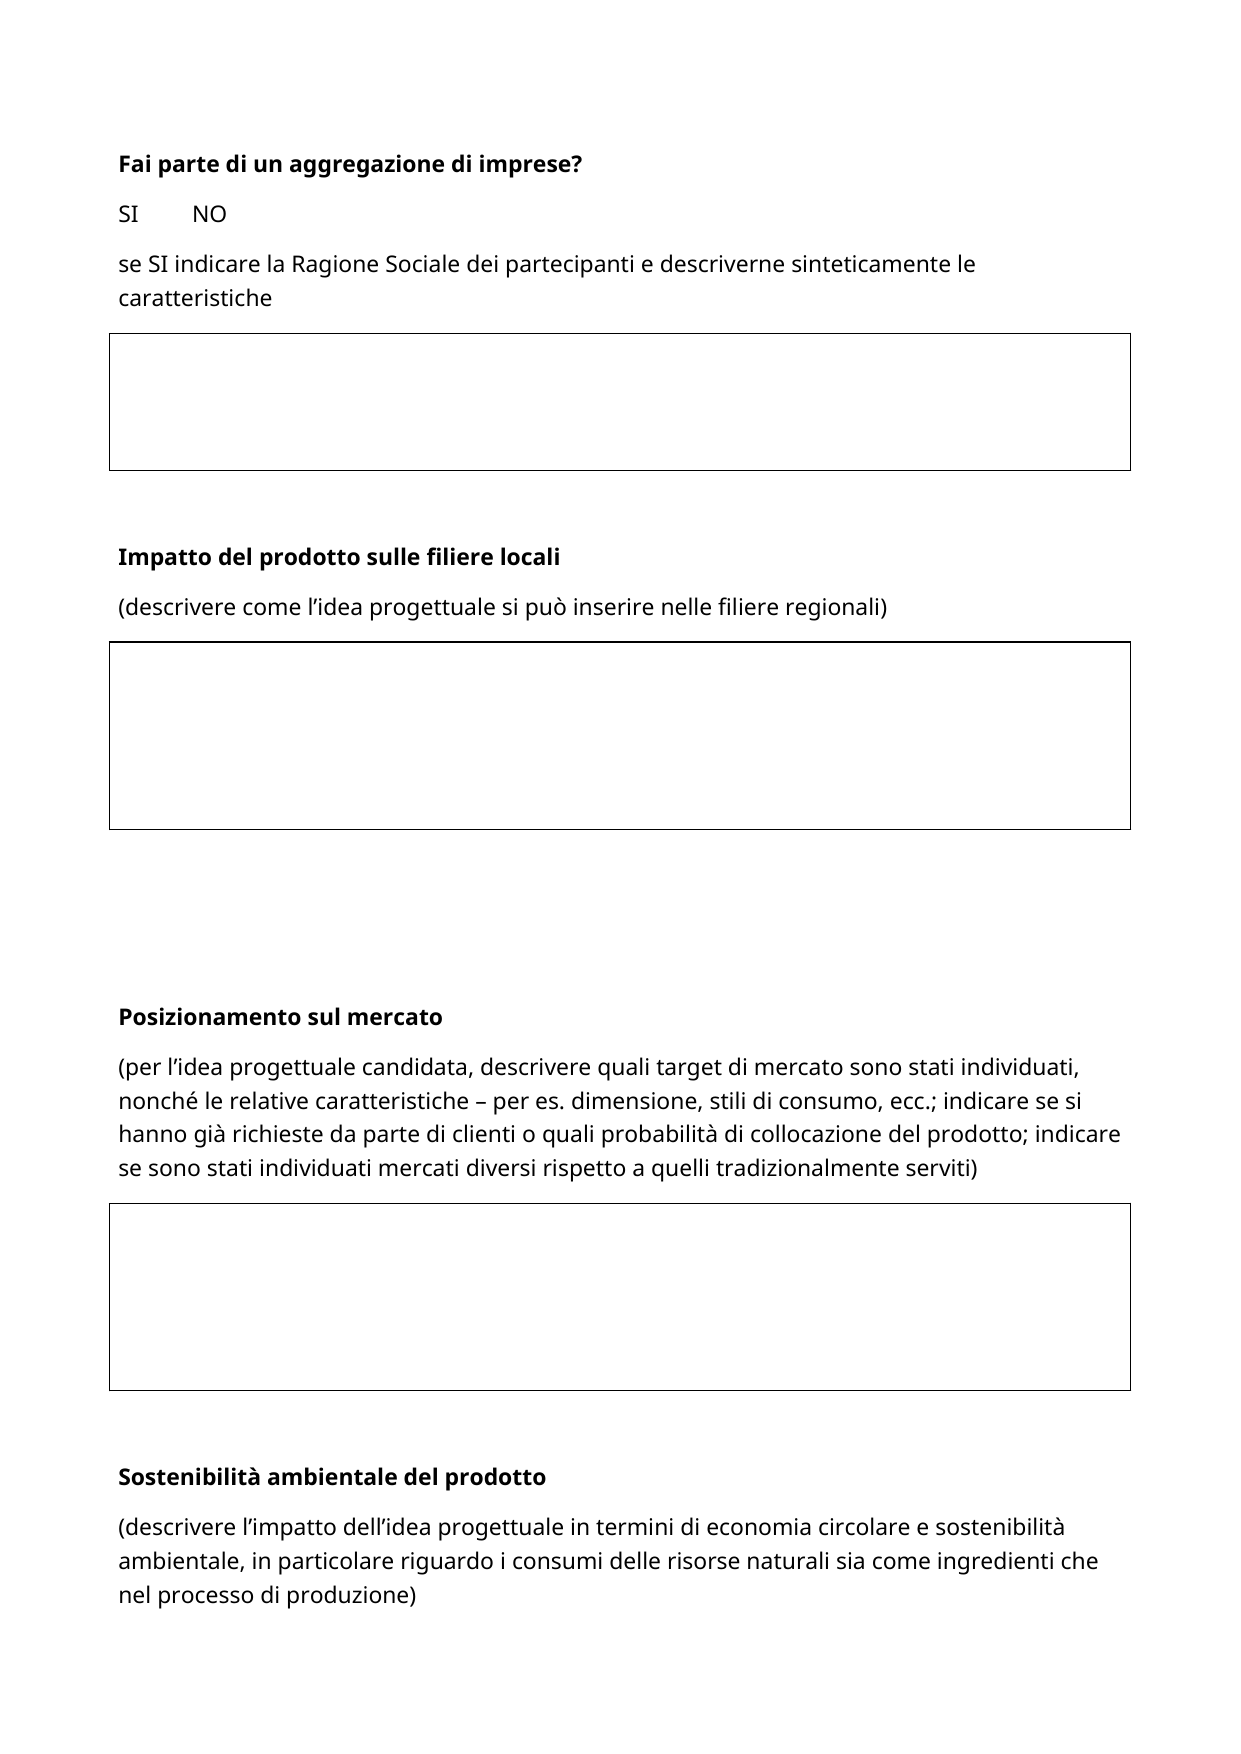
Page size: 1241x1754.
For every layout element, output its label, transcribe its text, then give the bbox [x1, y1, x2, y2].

text (descrivere come l’idea progettuale si può inserire nelle filiere regionali) [118, 591, 1122, 622]
text SI NO [118, 198, 1122, 229]
text Impatto del prodotto sulle filiere locali [118, 541, 1122, 572]
text Posizionamento sul mercato [118, 1001, 1122, 1032]
text (descrivere l’impatto dell’idea progettuale in termini di economia circolare e sostenibilità ambientale, in particolare riguardo i consumi delle risorse naturali sia come ingredienti che nel processo di produzione) [118, 1511, 1122, 1610]
text (per l’idea progettuale candidata, descrivere quali target di mercato sono stati individuati, nonché le relative caratteristiche – per es. dimensione, stili di consumo, ecc.; indicare se si hanno già richieste da parte di clienti o quali probabilità di collocazione del prodotto; indicare se sono stati individuati mercati diversi rispetto a quelli tradizionalmente serviti) [118, 1051, 1122, 1183]
text Fai parte di un aggregazione di imprese? [118, 148, 1122, 179]
text se SI indicare la Ragione Sociale dei partecipanti e descriverne sinteticamente le caratteristiche [118, 248, 1122, 313]
text Sostenibilità ambientale del prodotto [118, 1461, 1122, 1492]
